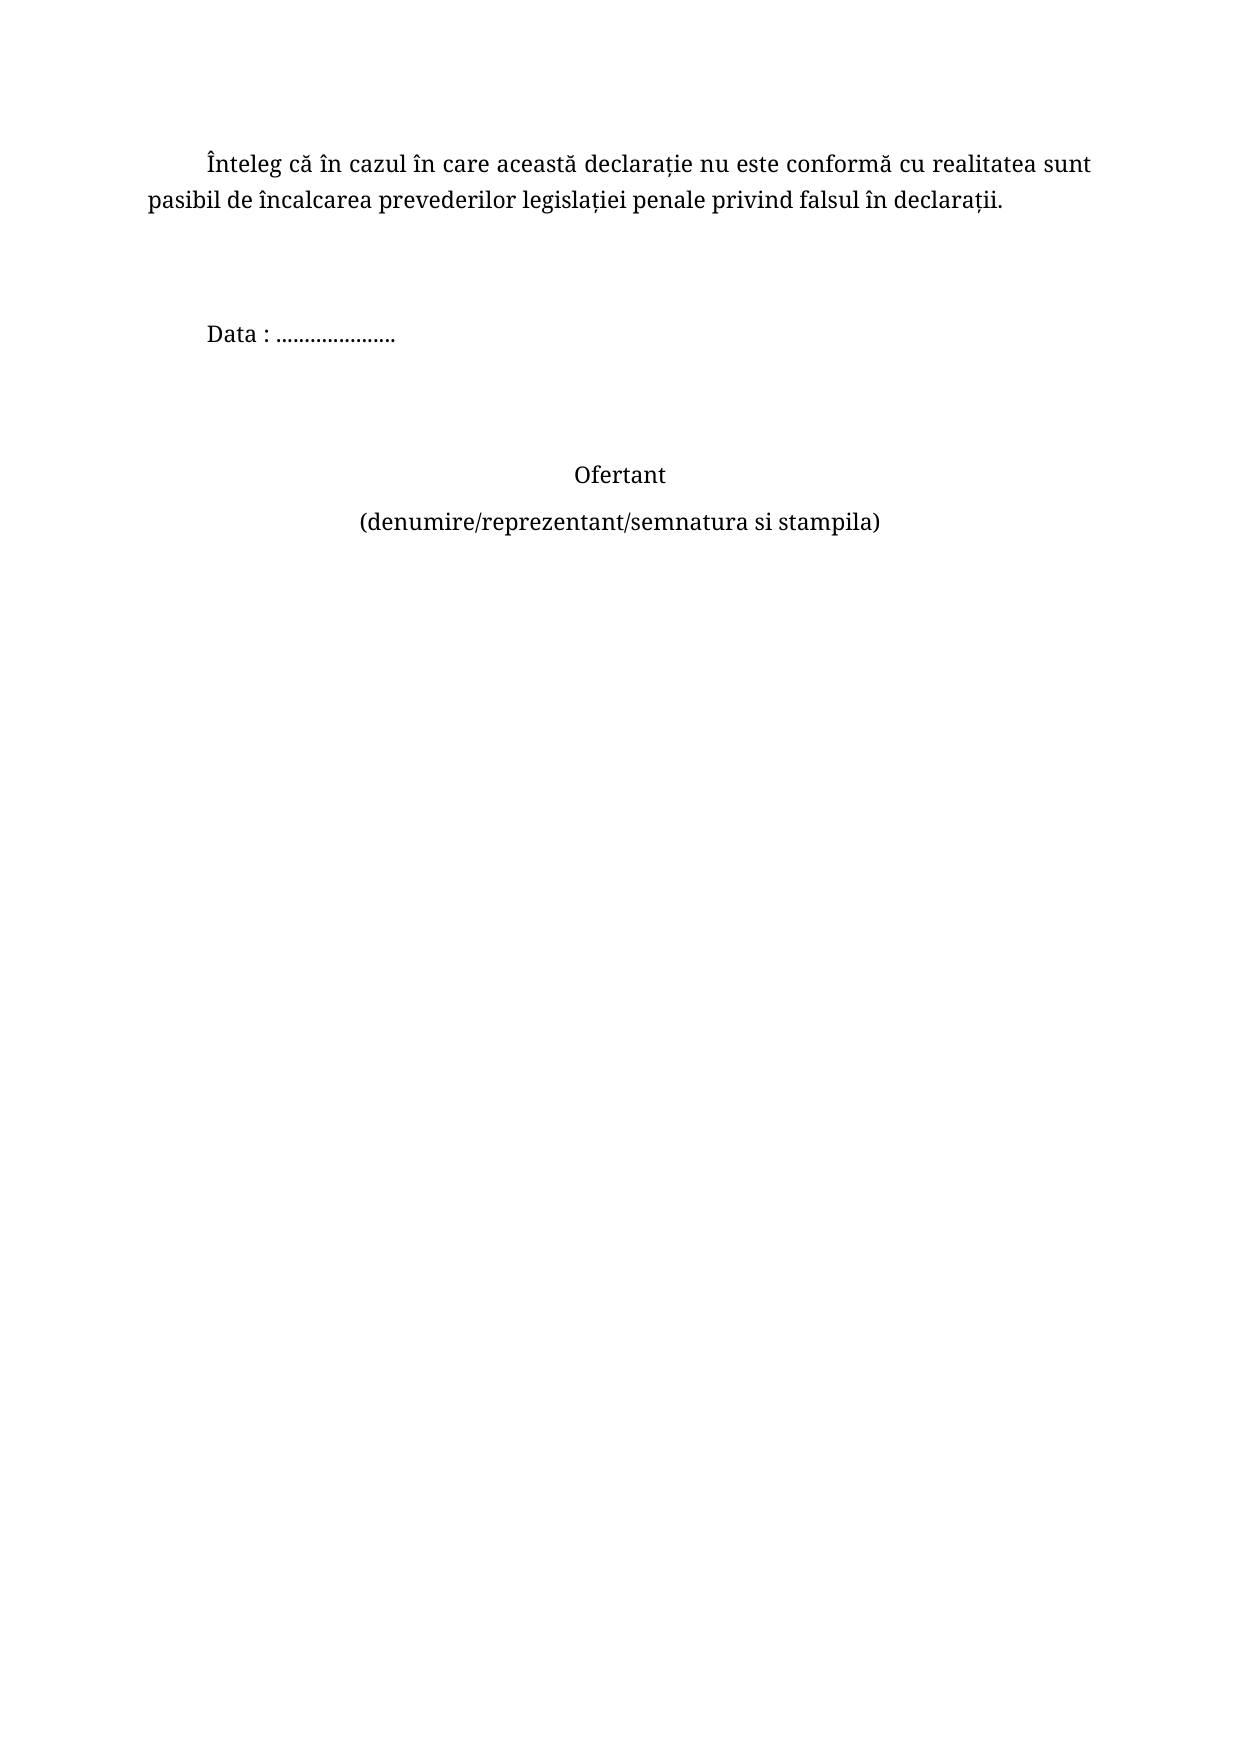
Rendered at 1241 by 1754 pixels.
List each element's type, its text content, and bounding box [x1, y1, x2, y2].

text Data : ..................... [148, 318, 1093, 349]
text Ofertant [148, 458, 1093, 490]
text Înteleg că în cazul în care această declaraţie nu este conformă cu realitatea sunt pasibil de încalcarea prevederilor legislaţiei penale privind falsul în declaraţii. [148, 148, 1093, 215]
text (denumire/reprezentant/semnatura si stampila) [148, 505, 1093, 537]
